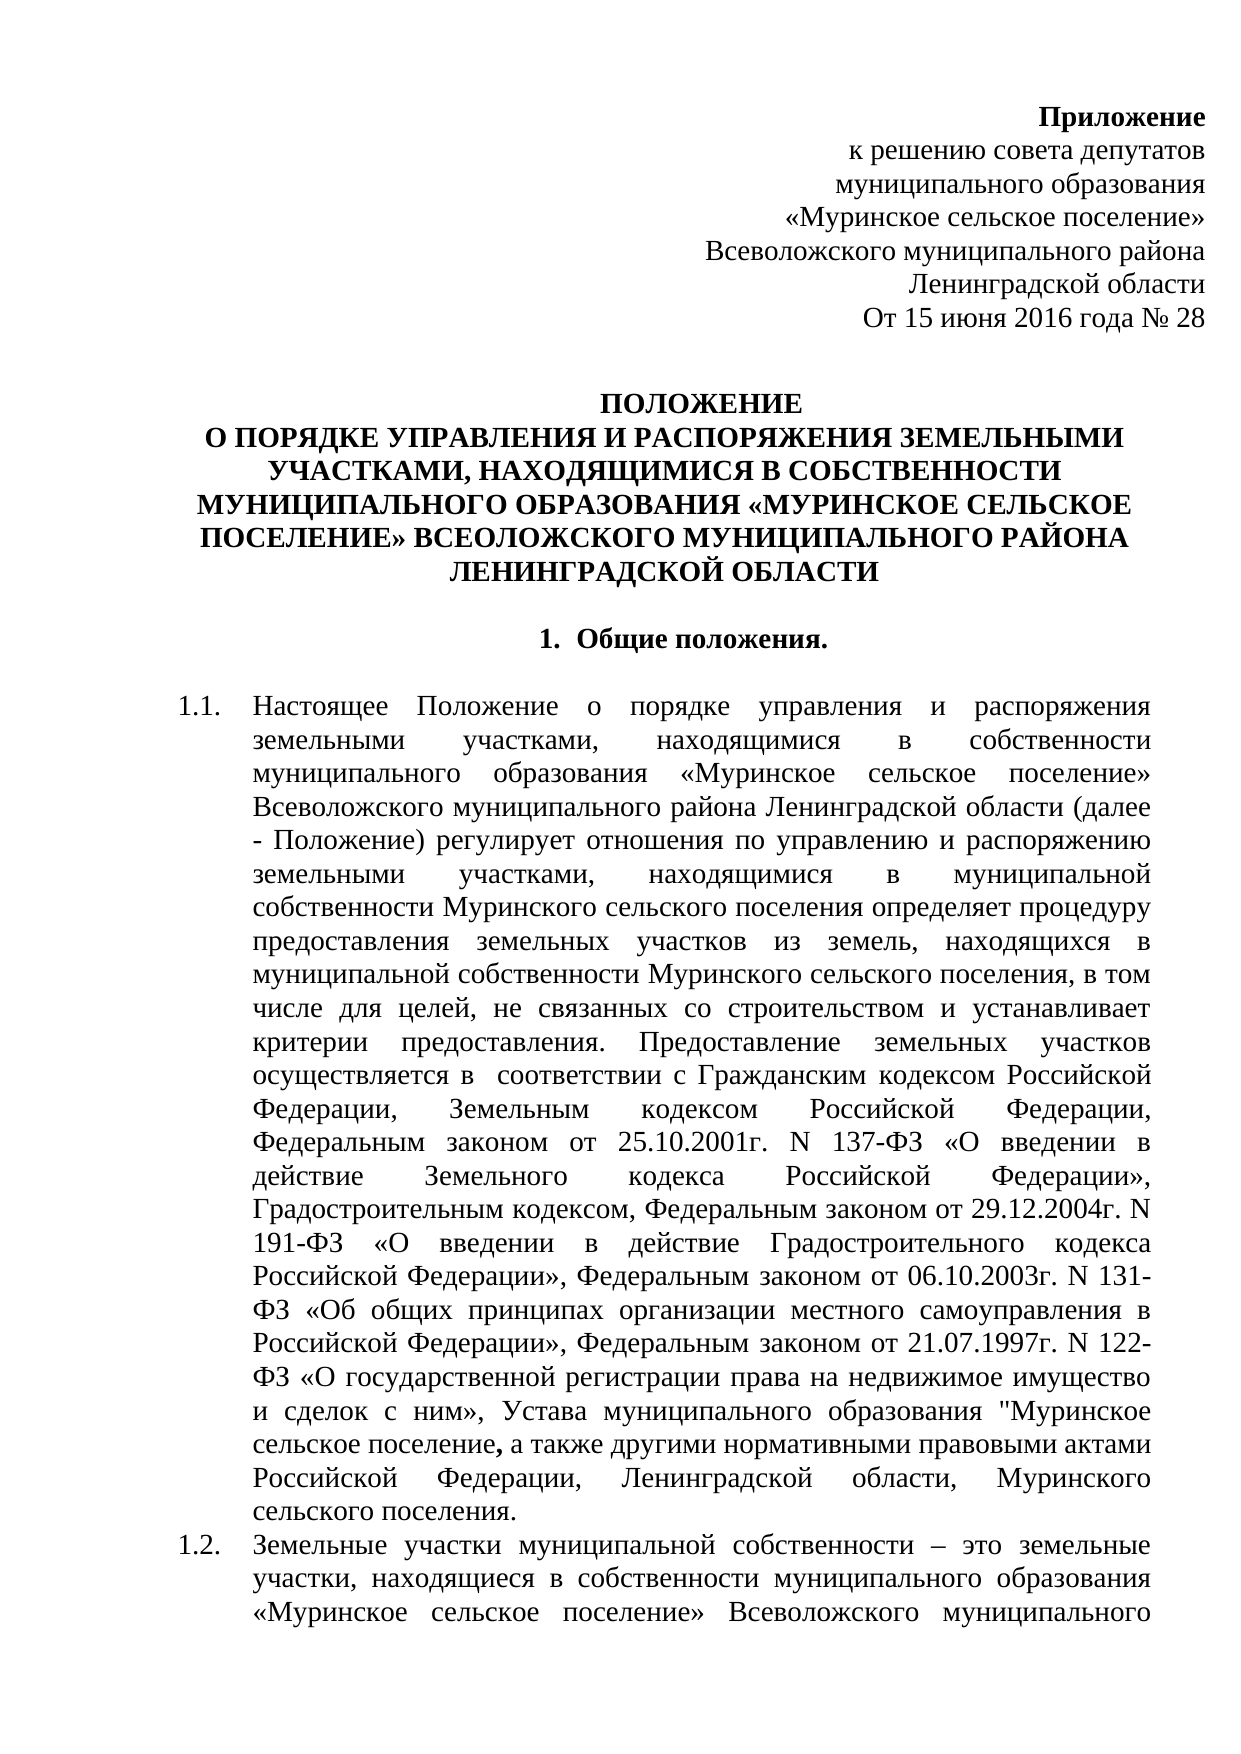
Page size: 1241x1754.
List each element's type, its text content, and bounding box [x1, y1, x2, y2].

list Настоящее Положение о порядке управления и распоряжения земельными участками, находящимися в собственности муниципального образования «Муринское сельское поселение» Всеволожского муниципального района Ленинградской области (далее - Положение) регулирует отношения по управлению и распоряжению земельными участками, находящимися в муниципальной собственности Муринского сельского поселения определяет процедуру предоставления земельных участков из земель, находящихся в муниципальной собственности Муринского сельского поселения, в том числе для целей, не связанных со строительством и устанавливает критерии предоставления. Предоставление земельных участков осуществляется в соответствии с Гражданским кодексом Российской Федерации, Земельным кодексом Российской Федерации, Федеральным законом от 25.10.2001г. N 137-ФЗ «О введении в действие Земельного кодекса Российской Федерации», Градостроительным кодексом, Федеральным законом от 29.12.2004г. N 191-ФЗ «О введении в действие Градостроительного кодекса Российской Федерации», Федеральным законом от 06.10.2003г. N 131-ФЗ «Об общих принципах организации местного самоуправления в Российской Федерации», Федеральным законом от 21.07.1997г. N 122-ФЗ «О государственной регистрации права на недвижимое имущество и сделок с ним», Устава муниципального образования "Муринское сельское поселение, а также другими нормативными правовыми актами Российской Федерации, Ленинградской области, Муринского сельского поселения. [177, 688, 1152, 1527]
text ПОЛОЖЕНИЕ [177, 386, 1152, 420]
text О ПОРЯДКЕ УПРАВЛЕНИЯ И РАСПОРЯЖЕНИЯ ЗЕМЕЛЬНЫМИ УЧАСТКАМИ, НАХОДЯЩИМИСЯ В СОБСТВЕННОСТИ МУНИЦИПАЛЬНОГО ОБРАЗОВАНИЯ «МУРИНСКОЕ СЕЛЬСКОЕ ПОСЕЛЕНИЕ» ВСЕОЛОЖСКОГО МУНИЦИПАЛЬНОГО РАЙОНА ЛЕНИНГРАДСКОЙ ОБЛАСТИ [177, 420, 1152, 588]
list Общие положения. [215, 621, 1152, 655]
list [177, 1527, 1152, 1627]
